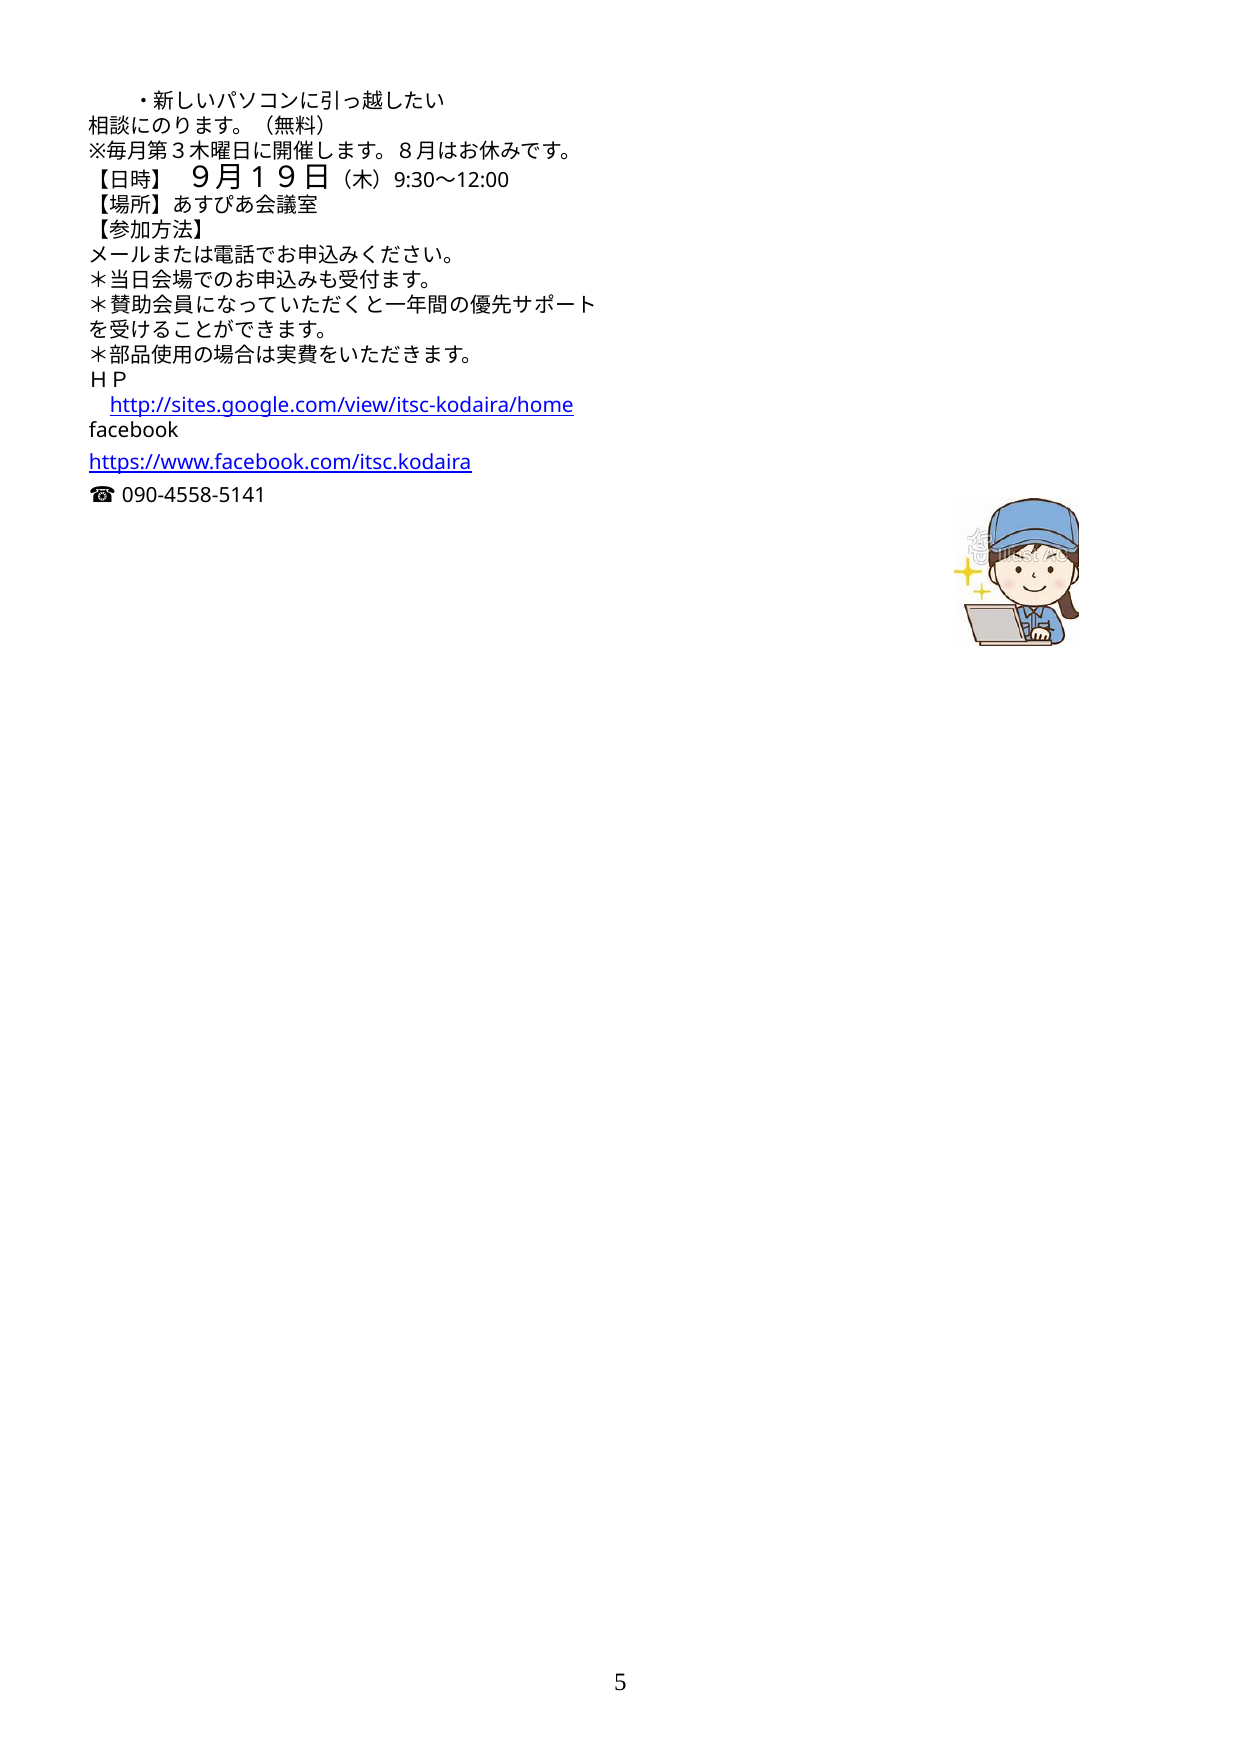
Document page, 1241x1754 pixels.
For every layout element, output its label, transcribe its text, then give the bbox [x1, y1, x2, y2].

text ＨＰ [89, 368, 598, 393]
text 【日時】 ９月1９日（木）9:30～12:00 [89, 164, 598, 193]
text 【参加方法】 [89, 218, 598, 243]
text ☎ 090-4558-5141 [89, 476, 598, 509]
text ＊部品使用の場合は実費をいただきます。 [89, 343, 598, 368]
picture [954, 498, 1079, 646]
text 相談にのります。（無料） [89, 114, 598, 139]
text メールまたは電話でお申込みください。 [89, 243, 598, 268]
text https://www.facebook.com/itsc.kodaira [89, 443, 598, 476]
text ・新しいパソコンに引っ越したい [133, 89, 598, 114]
text ＊当日会場でのお申込みも受付ます。 [89, 268, 598, 293]
text http://sites.google.com/view/itsc-kodaira/home [89, 393, 598, 418]
text ※毎月第３木曜日に開催します。８月はお休みです。 [89, 139, 598, 164]
text ＊賛助会員になっていただくと一年間の優先サポートを受けることができます。 [89, 293, 598, 343]
text 【場所】あすぴあ会議室 [89, 193, 598, 218]
text facebook [89, 418, 598, 443]
